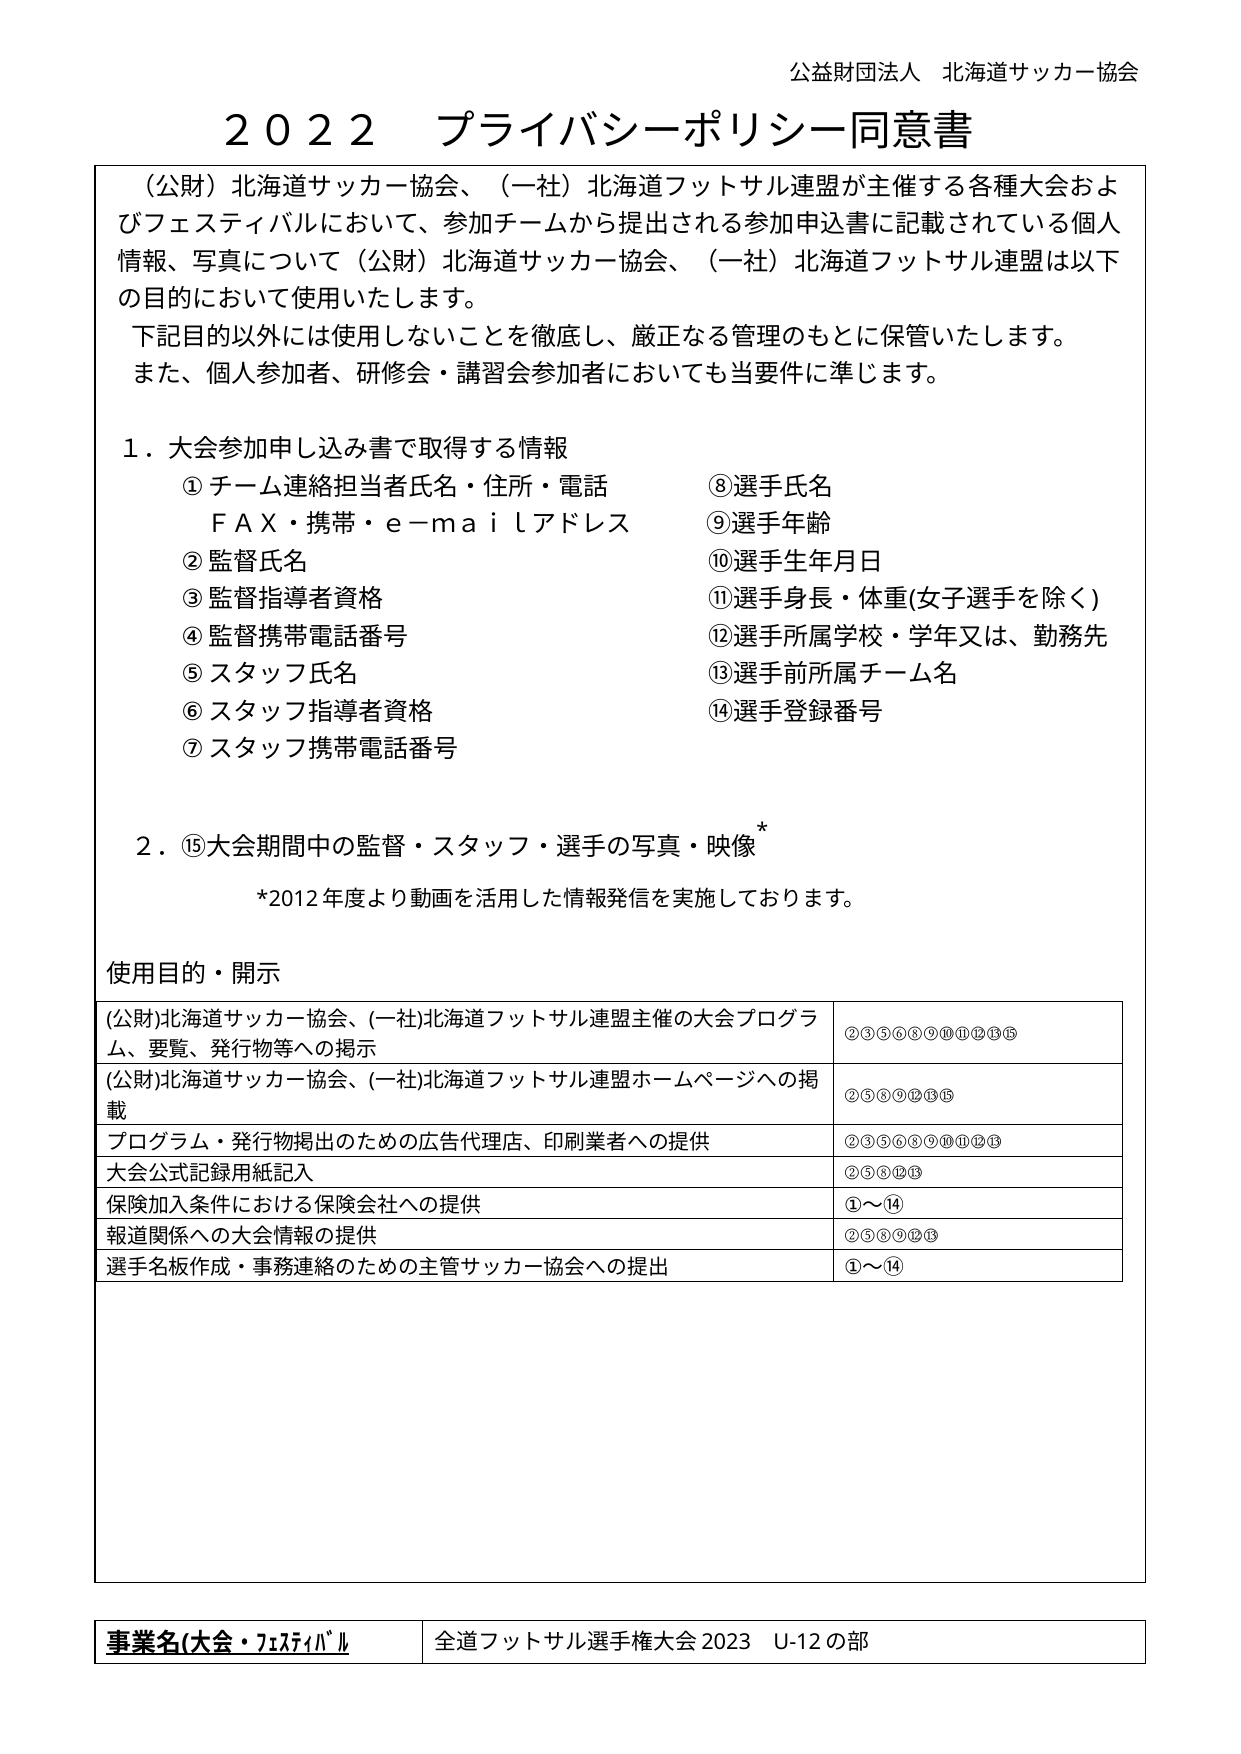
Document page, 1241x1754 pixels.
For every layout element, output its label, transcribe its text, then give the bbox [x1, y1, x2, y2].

text 公益財団法人 北海道サッカー協会 [94, 52, 1139, 89]
table_header （公財）北海道サッカー協会、（一社）北海道フットサル連盟が主催する各種大会およびフェスティバルにおいて、参加チームから提出される参加申込書に記載されている個人情報、写真について（公財）北海道サッカー協会、（一社）北海道フットサル連盟は以下の目的において使用いたします。 下記目的以外には使用しないことを徹底し、厳正なる管理のもとに保管いたします。 また、個人参加者、研修会・講習会参加者においても当要件に準じます。 １．大会参加申し込み書で取得する情報 ①チーム連絡担当者氏名・住所・電話 ⑧選手氏名 ＦＡＸ・携帯・ｅ－ｍａｉｌアドレス ⑨選手年齢 ②監督氏名 ⑩選手生年月日 ③監督指導者資格 ⑪選手身長・体重(女子選手を除く) ④監督携帯電話番号 ⑫選手所属学校・学年又は、勤務先 ⑤スタッフ氏名 ⑬選手前所属チーム名 ⑥スタッフ指導者資格 ⑭選手登録番号 ⑦スタッフ携帯電話番号 ２．⑮大会期間中の監督・スタッフ・選手の写真・映像* *2012年度より動画を活用した情報発信を実施しております。 使用目的・開示 [96, 166, 1145, 1582]
text ２０２２ プライバシーポリシー同意書 [94, 89, 1096, 164]
table_header 事業名(大会・ﾌｪｽﾃｨﾊﾞﾙ名等）： [96, 1621, 422, 1663]
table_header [423, 1621, 1145, 1663]
